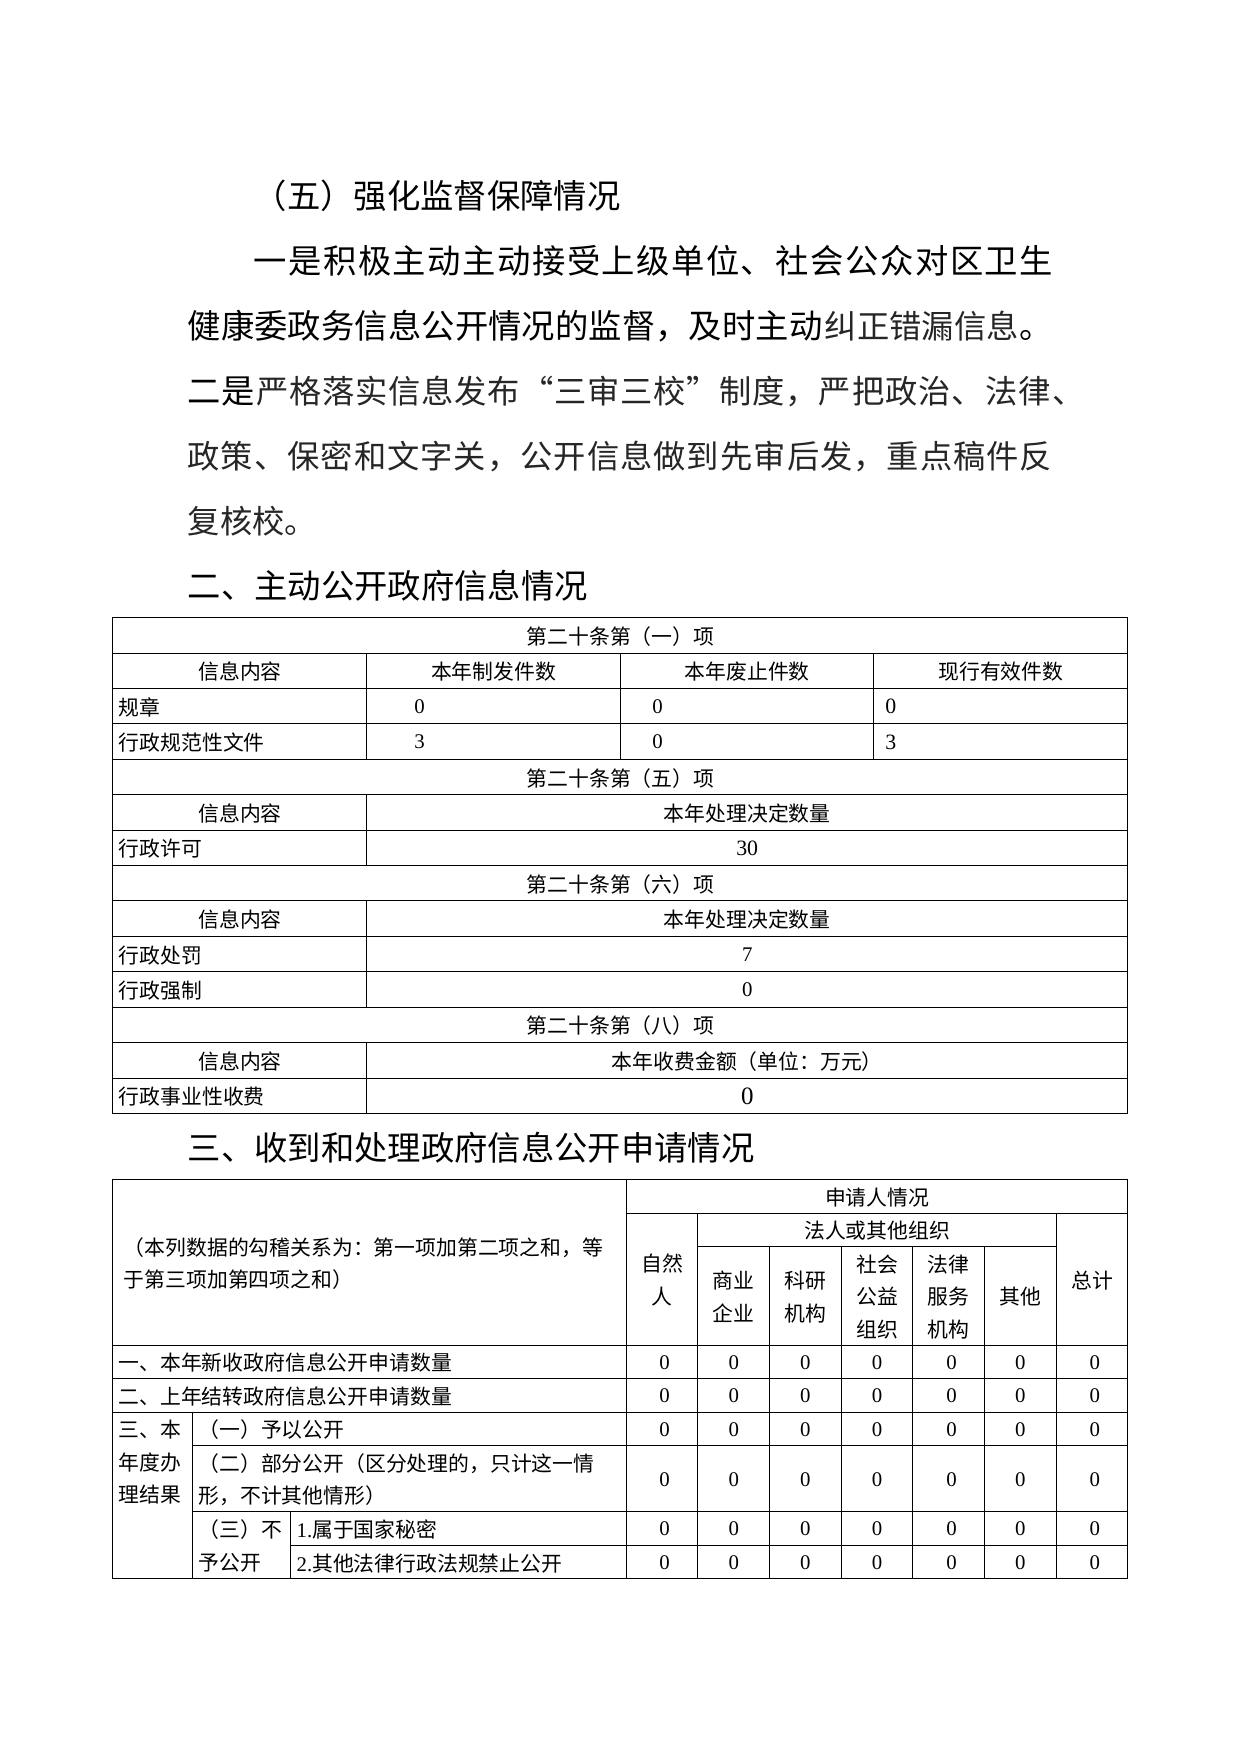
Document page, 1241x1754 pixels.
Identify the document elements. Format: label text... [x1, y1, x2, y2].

table_cell 0 [627, 1379, 697, 1412]
table_cell 0 [985, 1346, 1056, 1378]
table_cell 0 [913, 1512, 984, 1545]
table_cell 本年制发件数 [367, 654, 620, 688]
table_cell 一、本年新收政府信息公开申请数量 [113, 1346, 626, 1378]
table_cell 行政强制 [113, 972, 366, 1007]
table_cell 0 [913, 1446, 984, 1511]
table_cell 0 [770, 1413, 841, 1445]
table_cell 0 [1057, 1546, 1127, 1578]
table_cell 0 [842, 1413, 912, 1445]
table_cell 0 [698, 1379, 769, 1412]
table_cell 自然人 [627, 1214, 697, 1344]
table_cell 行政规范性文件 [113, 724, 366, 759]
table_cell 第二十条第（八）项 [113, 1008, 1127, 1042]
table_cell 0 [913, 1379, 984, 1412]
table_cell 0 [1057, 1446, 1127, 1511]
table_cell 0 [621, 689, 873, 723]
table_cell 本年处理决定数量 [367, 795, 1127, 829]
table_cell 本年处理决定数量 [367, 901, 1127, 936]
table_cell 30 [367, 831, 1127, 865]
table_cell 三、本年度办理结果 [113, 1413, 192, 1578]
table_header 申请人情况 [627, 1180, 1127, 1212]
table_cell 信息内容 [113, 654, 366, 688]
table_cell 0 [842, 1512, 912, 1545]
table_cell 3 [874, 724, 1127, 759]
table_cell 0 [367, 689, 620, 723]
table_cell 其他 [985, 1247, 1056, 1344]
table_cell （二）部分公开（区分处理的，只计这一情形，不计其他情形） [193, 1446, 626, 1511]
table_cell 本年废止件数 [621, 654, 873, 688]
text 三、收到和处理政府信息公开申请情况 [187, 1114, 1053, 1179]
table_cell 7 [367, 937, 1127, 971]
table_cell 0 [985, 1446, 1056, 1511]
table_cell 0 [1057, 1346, 1127, 1378]
table_cell 行政事业性收费 [113, 1079, 366, 1113]
table_cell （一）予以公开 [193, 1413, 626, 1445]
table_cell 0 [698, 1512, 769, 1545]
table_cell 行政处罚 [113, 937, 366, 971]
table_cell 第二十条第（五）项 [113, 760, 1127, 794]
table_header （本列数据的勾稽关系为：第一项加第二项之和，等于第三项加第四项之和） [113, 1180, 626, 1344]
table_cell 1.属于国家秘密 [291, 1512, 626, 1545]
table_cell 3 [367, 724, 620, 759]
table_cell 0 [627, 1346, 697, 1378]
table_cell 本年收费金额（单位：万元） [367, 1043, 1127, 1077]
table_cell 科研 机构 [770, 1247, 841, 1344]
table_cell 二、上年结转政府信息公开申请数量 [113, 1379, 626, 1412]
table_cell 0 [913, 1413, 984, 1445]
table_cell 2.其他法律行政法规禁止公开 [291, 1546, 626, 1578]
table_cell 0 [985, 1512, 1056, 1545]
table_cell 商业 企业 [698, 1247, 769, 1344]
table_cell 0 [627, 1413, 697, 1445]
table_cell 0 [1057, 1413, 1127, 1445]
table_cell 0 [770, 1446, 841, 1511]
table_cell 0 [842, 1346, 912, 1378]
table_cell 0 [621, 724, 873, 759]
table_cell 法律服务机构 [913, 1247, 984, 1344]
table_cell 0 [842, 1546, 912, 1578]
table_cell 法人或其他组织 [698, 1214, 1056, 1246]
table_cell 0 [985, 1546, 1056, 1578]
table_cell 0 [985, 1413, 1056, 1445]
table_cell 信息内容 [113, 795, 366, 829]
table_cell 0 [698, 1546, 769, 1578]
table_cell 信息内容 [113, 901, 366, 936]
text （五）强化监督保障情况 [187, 162, 1053, 227]
table_cell 0 [627, 1546, 697, 1578]
table_cell 社会公益组织 [842, 1247, 912, 1344]
table_cell 0 [1057, 1379, 1127, 1412]
table_cell 0 [842, 1379, 912, 1412]
table_cell 0 [1057, 1512, 1127, 1545]
table_cell 0 [627, 1512, 697, 1545]
text 二、主动公开政府信息情况 [187, 552, 1053, 617]
table_cell 现行有效件数 [874, 654, 1127, 688]
table_cell 0 [874, 689, 1127, 723]
table_cell 0 [367, 1079, 1127, 1113]
text 一是积极主动主动接受上级单位、社会公众对区卫生健康委政务信息公开情况的监督，及时主动纠正错漏信息。二是严格落实信息发布“三审三校”制度，严把政治、法律、政策、保密和文字关，公开信息做到先审后发，重点稿件反复核校。 [187, 227, 1053, 552]
table_header 第二十条第（一）项 [113, 618, 1127, 652]
table_cell 行政许可 [113, 831, 366, 865]
table_cell 0 [698, 1413, 769, 1445]
table_cell 第二十条第（六）项 [113, 866, 1127, 900]
table_cell 0 [770, 1512, 841, 1545]
table_cell 0 [698, 1346, 769, 1378]
table_cell 0 [698, 1446, 769, 1511]
table_cell 0 [770, 1546, 841, 1578]
table_cell 0 [913, 1346, 984, 1378]
table_cell 0 [842, 1446, 912, 1511]
table_cell 0 [913, 1546, 984, 1578]
table_cell 0 [367, 972, 1127, 1007]
table_cell 0 [770, 1346, 841, 1378]
table_cell 总计 [1057, 1214, 1127, 1344]
table_cell （三）不予公开 [193, 1512, 290, 1578]
table_cell 规章 [113, 689, 366, 723]
table_cell 信息内容 [113, 1043, 366, 1077]
table_cell 0 [627, 1446, 697, 1511]
table_cell 0 [985, 1379, 1056, 1412]
table_cell 0 [770, 1379, 841, 1412]
